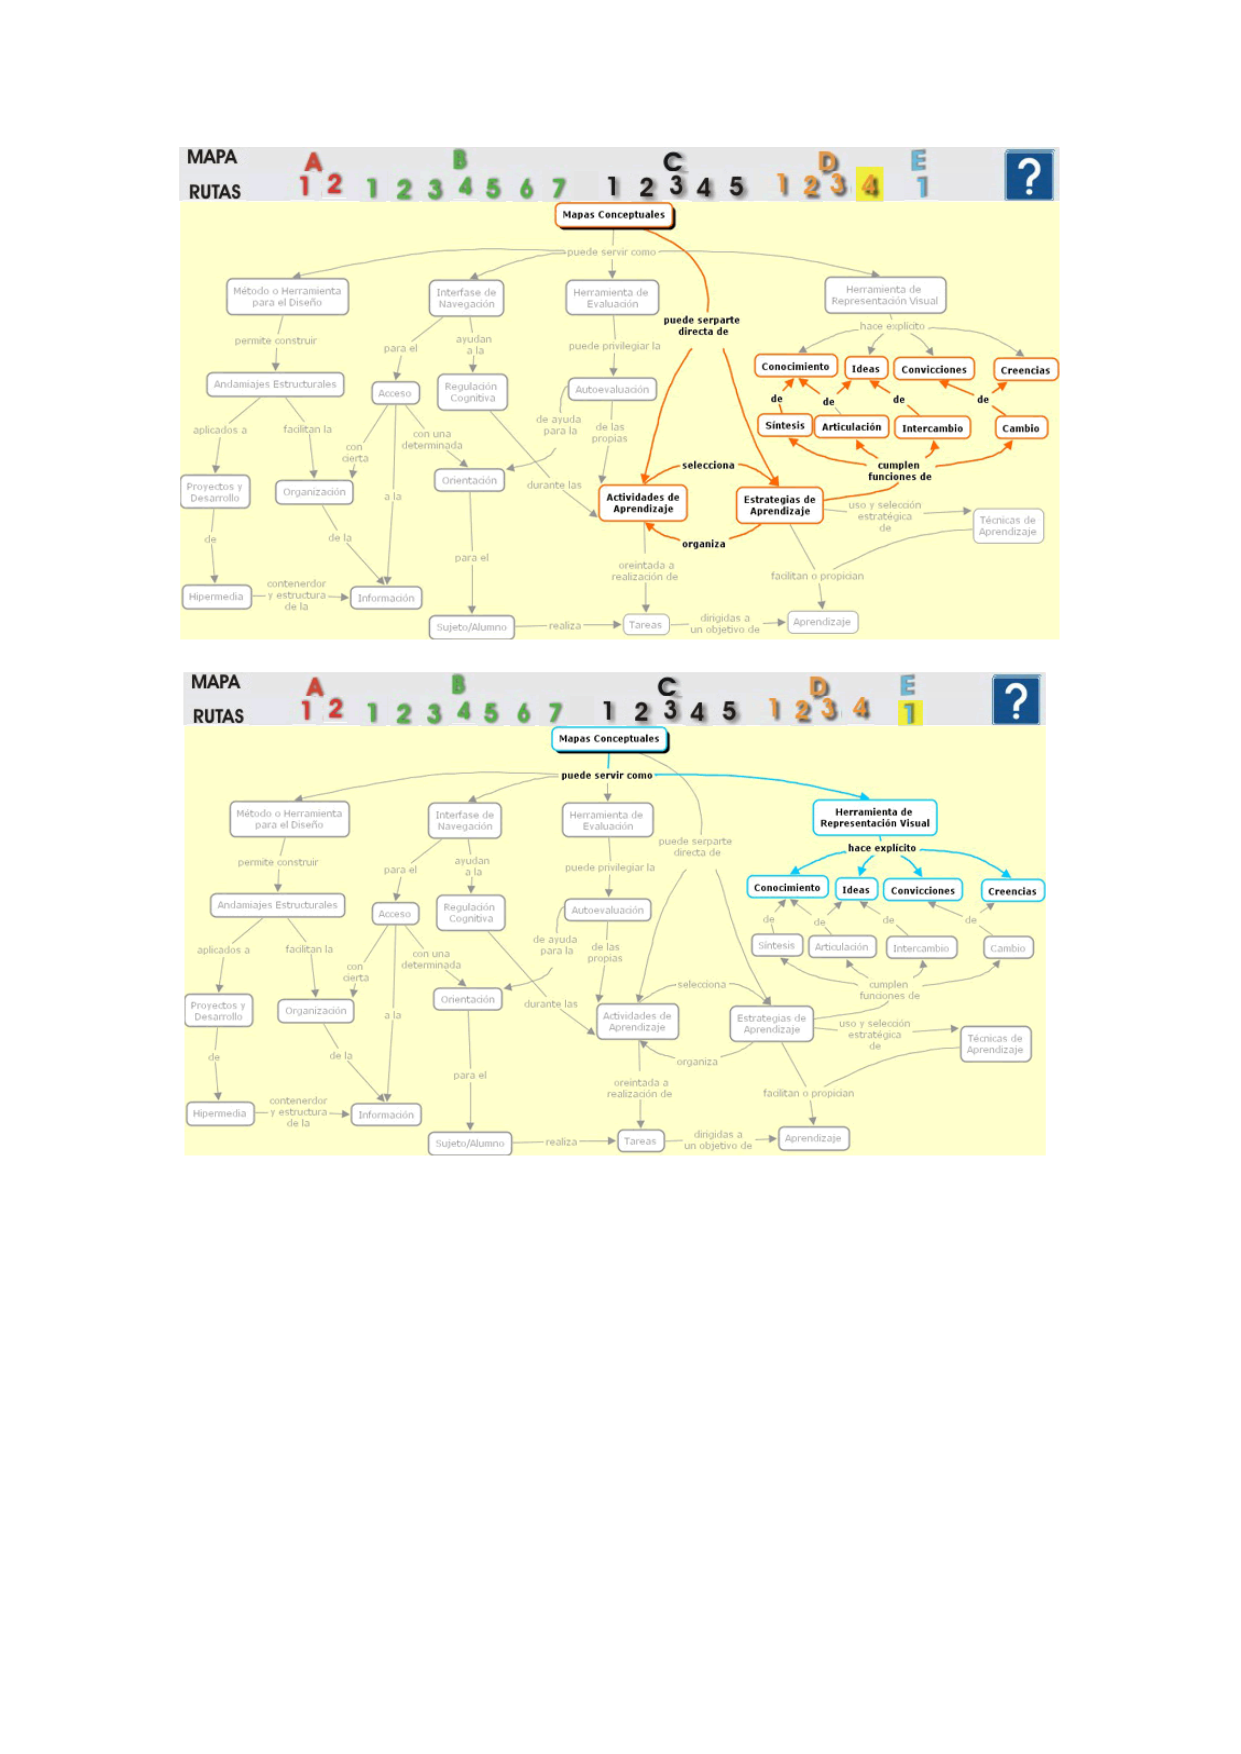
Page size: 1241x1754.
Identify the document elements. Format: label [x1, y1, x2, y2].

picture [177, 147, 1064, 645]
picture [177, 669, 1062, 1176]
